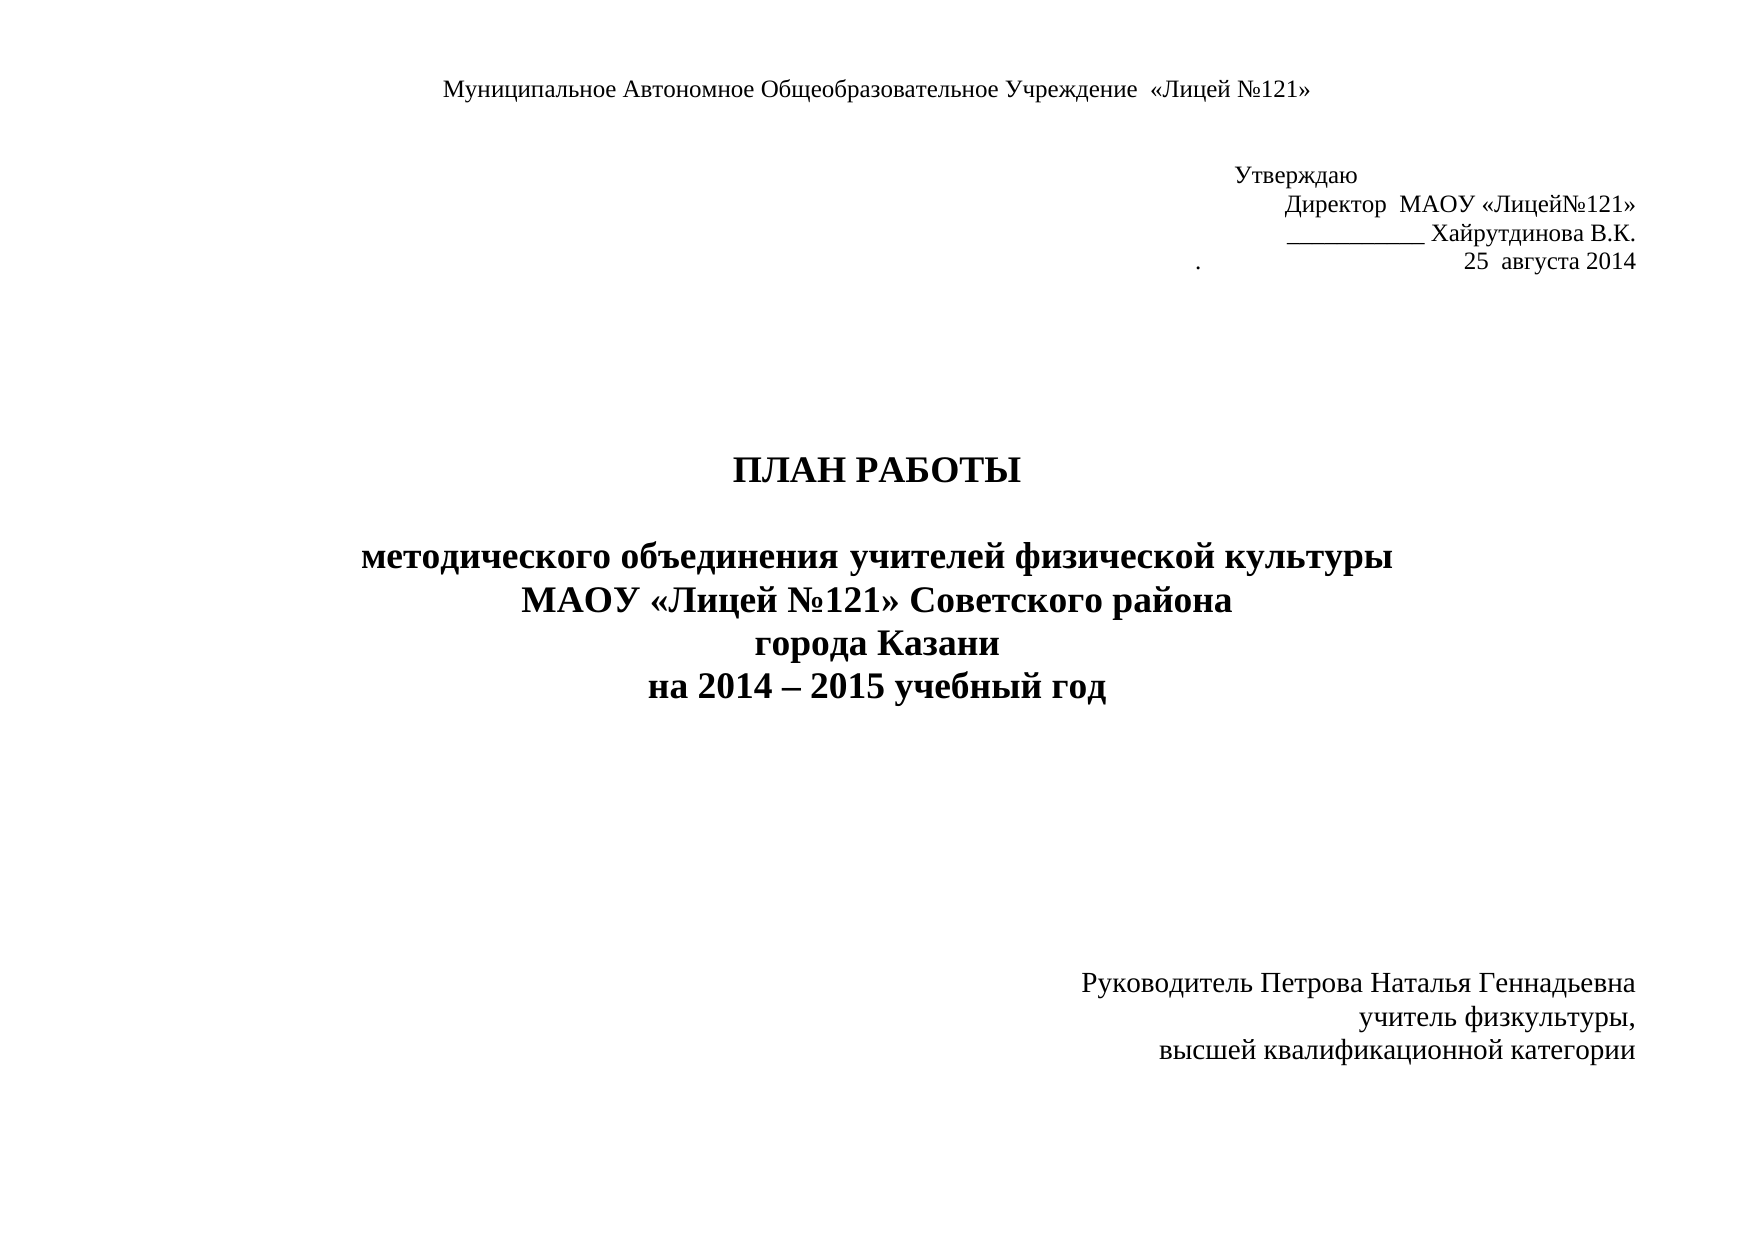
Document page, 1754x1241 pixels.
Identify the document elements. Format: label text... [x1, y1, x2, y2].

text ПЛАН РАБОТЫ [118, 448, 1636, 491]
text Директор МАОУ «Лицей№121» [118, 189, 1636, 218]
text Утверждаю [118, 160, 1636, 189]
text на 2014 – 2015 учебный год [118, 663, 1636, 706]
text высшей квалификационной категории [118, 1032, 1636, 1066]
text учитель физкультуры, [118, 999, 1636, 1032]
text Муниципальное Автономное Общеобразовательное Учреждение «Лицей №121» [118, 74, 1636, 103]
text МАОУ «Лицей №121» Советского района [118, 577, 1636, 620]
text . 25 августа 2014 [118, 246, 1636, 275]
text ___________ Хайрутдинова В.К. [118, 218, 1636, 246]
text методического объединения учителей физической культуры [118, 534, 1636, 577]
text города Казани [118, 620, 1636, 663]
text Руководитель Петрова Наталья Геннадьевна [118, 965, 1636, 999]
